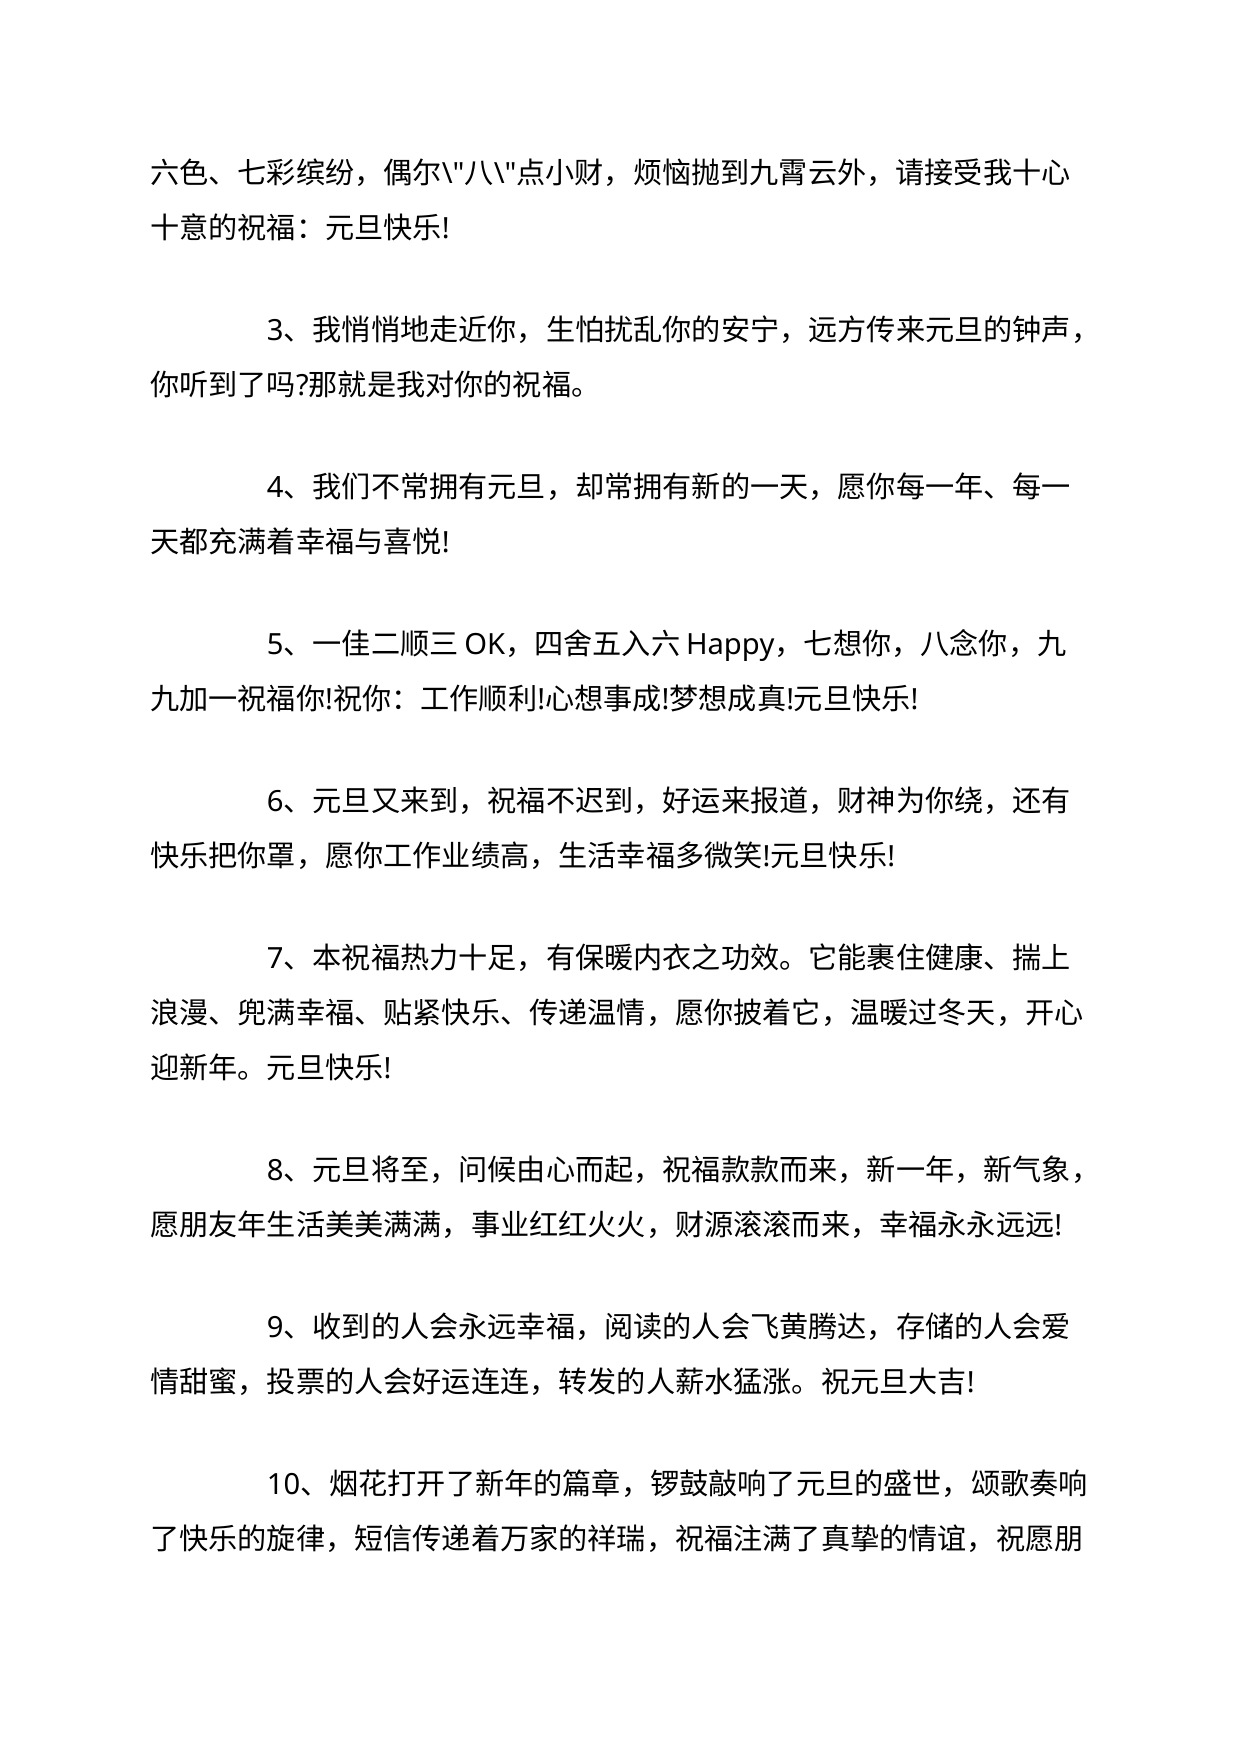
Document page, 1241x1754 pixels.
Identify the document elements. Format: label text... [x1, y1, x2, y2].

text 5、一佳二顺三OK，四舍五入六Happy，七想你，八念你，九九加一祝福你!祝你：工作顺利!心想事成!梦想成真!元旦快乐! [150, 621, 1090, 718]
text 7、本祝福热力十足，有保暖内衣之功效。它能裹住健康、揣上浪漫、兜满幸福、贴紧快乐、传递温情，愿你披着它，温暖过冬天，开心迎新年。元旦快乐! [150, 935, 1090, 1087]
text 4、我们不常拥有元旦，却常拥有新的一天，愿你每一年、每一天都充满着幸福与喜悦! [150, 464, 1090, 561]
text 8、元旦将至，问候由心而起，祝福款款而来，新一年，新气象，愿朋友年生活美美满满，事业红红火火，财源滚滚而来，幸福永永远远! [150, 1147, 1090, 1244]
text 3、我悄悄地走近你，生怕扰乱你的安宁，远方传来元旦的钟声，你听到了吗?那就是我对你的祝福。 [150, 307, 1090, 404]
text 9、收到的人会永远幸福，阅读的人会飞黄腾达，存储的人会爱情甜蜜，投票的人会好运连连，转发的人薪水猛涨。祝元旦大吉! [150, 1304, 1090, 1401]
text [150, 150, 1090, 247]
text 6、元旦又来到，祝福不迟到，好运来报道，财神为你绕，还有快乐把你罩，愿你工作业绩高，生活幸福多微笑!元旦快乐! [150, 778, 1090, 875]
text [150, 1461, 1090, 1558]
